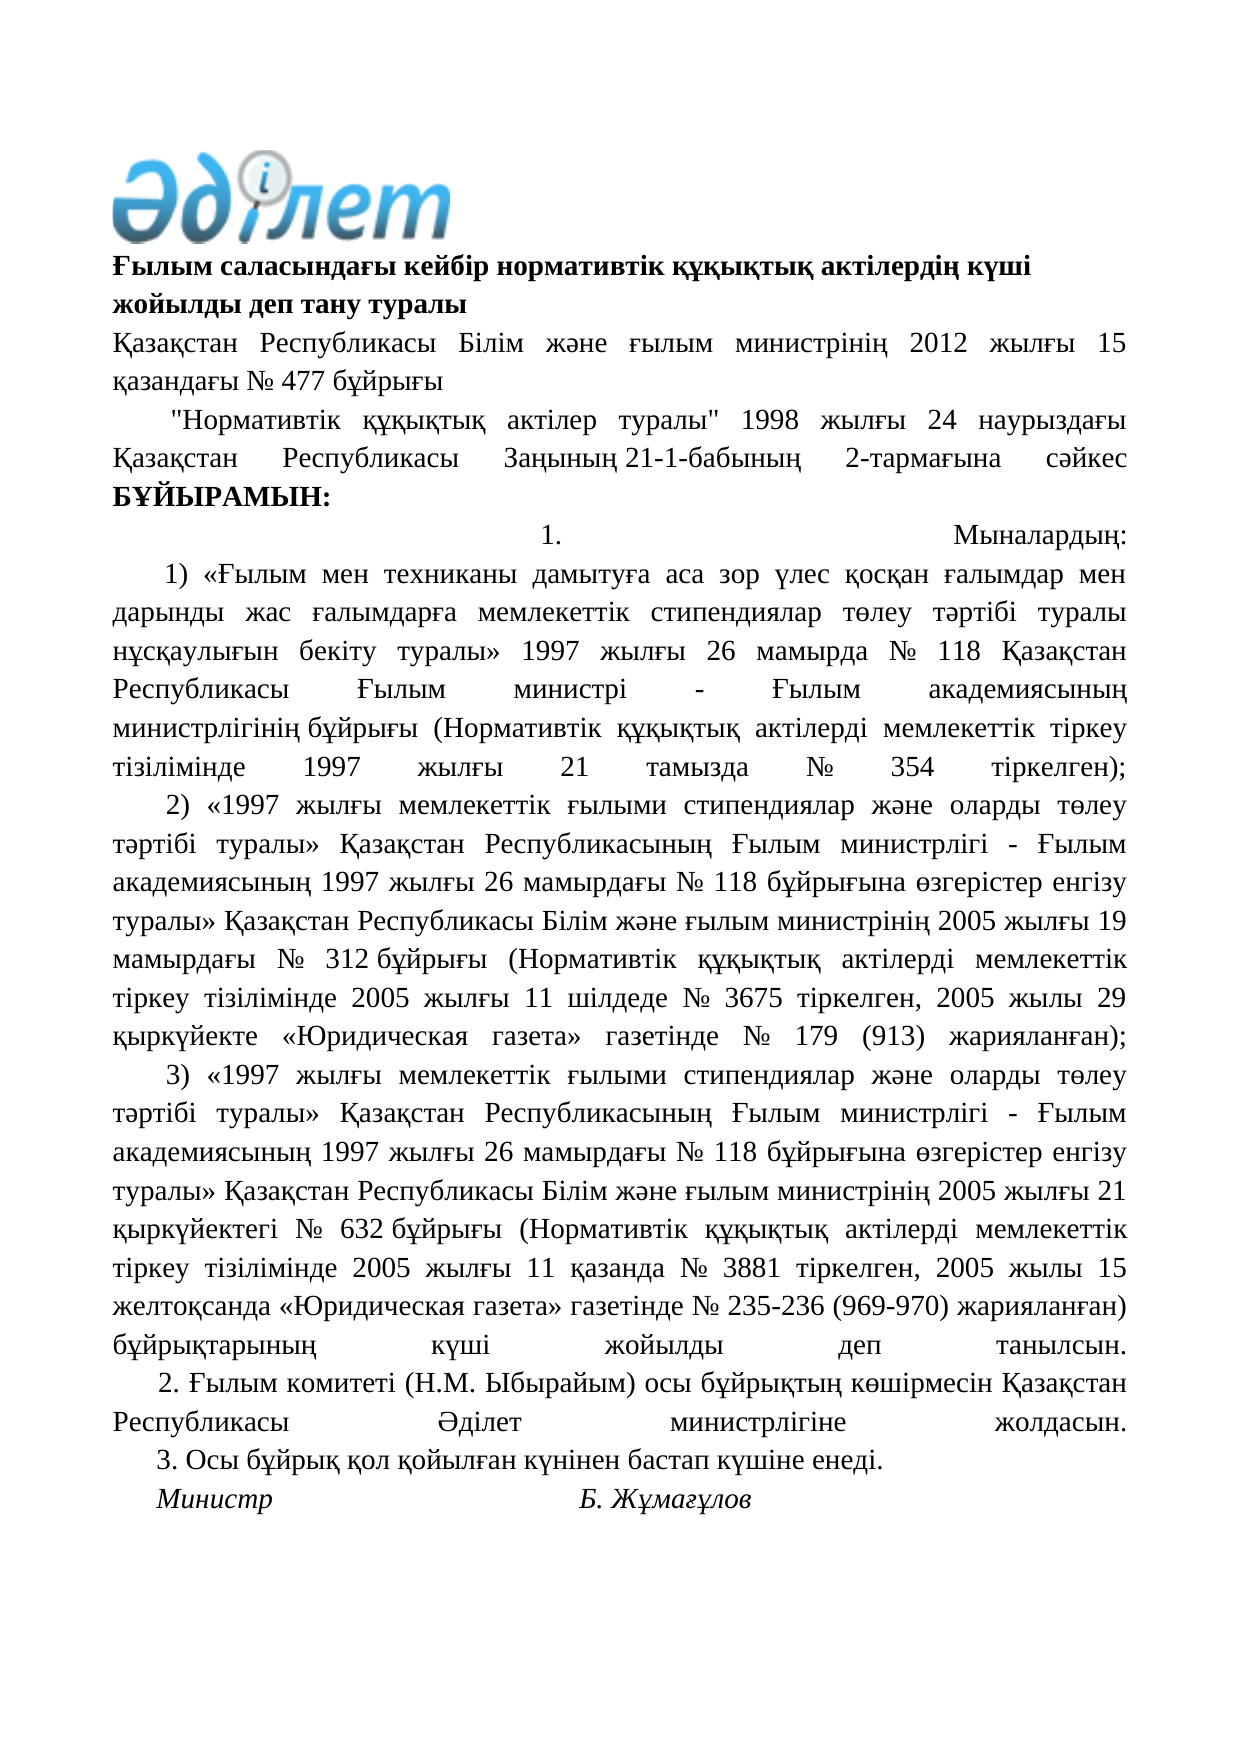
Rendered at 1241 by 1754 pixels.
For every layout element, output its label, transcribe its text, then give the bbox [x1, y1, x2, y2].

text "Нормативтік құқықтық актілер туралы" 1998 жылғы 24 наурыздағы Қазақстан Республикасы Заңының 21-1-бабының 2-тармағына сәйкес БҰЙЫРАМЫН: 1. Мыналардың: 1) «Ғылым мен техниканы дамытуға аса зор үлес қосқан ғалымдар мен дарынды жас ғалымдарға мемлекеттік стипендиялар төлеу тәртібі туралы нұсқаулығын бекіту туралы» 1997 жылғы 26 мамырда № 118 Қазақстан Республикасы Ғылым министрі - Ғылым академиясының министрлігінің бұйрығы (Нормативтік құқықтық актілерді мемлекеттік тіркеу тізілімінде 1997 жылғы 21 тамызда № 354 тіркелген); 2) «1997 жылғы мемлекеттік ғылыми стипендиялар және оларды төлеу тәртібі туралы» Қазақстан Республикасының Ғылым министрлігі - Ғылым академиясының 1997 жылғы 26 мамырдағы № 118 бұйрығына өзгерістер енгізу туралы» Қазақстан Республикасы Білім және ғылым министрінің 2005 жылғы 19 мамырдағы № 312 бұйрығы (Нормативтік құқықтық актілерді мемлекеттік тіркеу тізілімінде 2005 жылғы 11 шілдеде № 3675 тіркелген, 2005 жылы 29 қыркүйекте «Юридическая газета» газетінде № 179 (913) жарияланған); 3) «1997 жылғы мемлекеттік ғылыми стипендиялар және оларды төлеу тәртібі туралы» Қазақстан Республикасының Ғылым министрлігі - Ғылым академиясының 1997 жылғы 26 мамырдағы № 118 бұйрығына өзгерістер енгізу туралы» Қазақстан Республикасы Білім және ғылым министрінің 2005 жылғы 21 қыркүйектегі № 632 бұйрығы (Нормативтік құқықтық актілерді мемлекеттік тіркеу тізілімінде 2005 жылғы 11 қазанда № 3881 тіркелген, 2005 жылы 15 желтоқсанда «Юридическая газета» газетінде № 235-236 (969-970) жарияланған) бұйрықтарының күші жойылды деп танылсын. 2. Ғылым комитеті (Н.М. Ыбырайым) осы бұйрықтың көшірмесін Қазақстан Республикасы Әділет министрлігіне жолдасын. 3. Осы бұйрық қол қойылған күнінен бастап күшіне енеді. [112, 402, 1128, 1476]
text Ғылым саласындағы кейбір нормативтік құқықтық актілердің күші жойылды деп тану туралы [112, 248, 1128, 320]
text Қазақстан Республикасы Білім және ғылым министрiнің 2012 жылғы 15 қазандағы № 477 бұйрығы [112, 325, 1128, 397]
picture [112, 150, 451, 244]
text Министр Б. Жұмағұлов [112, 1481, 1128, 1514]
